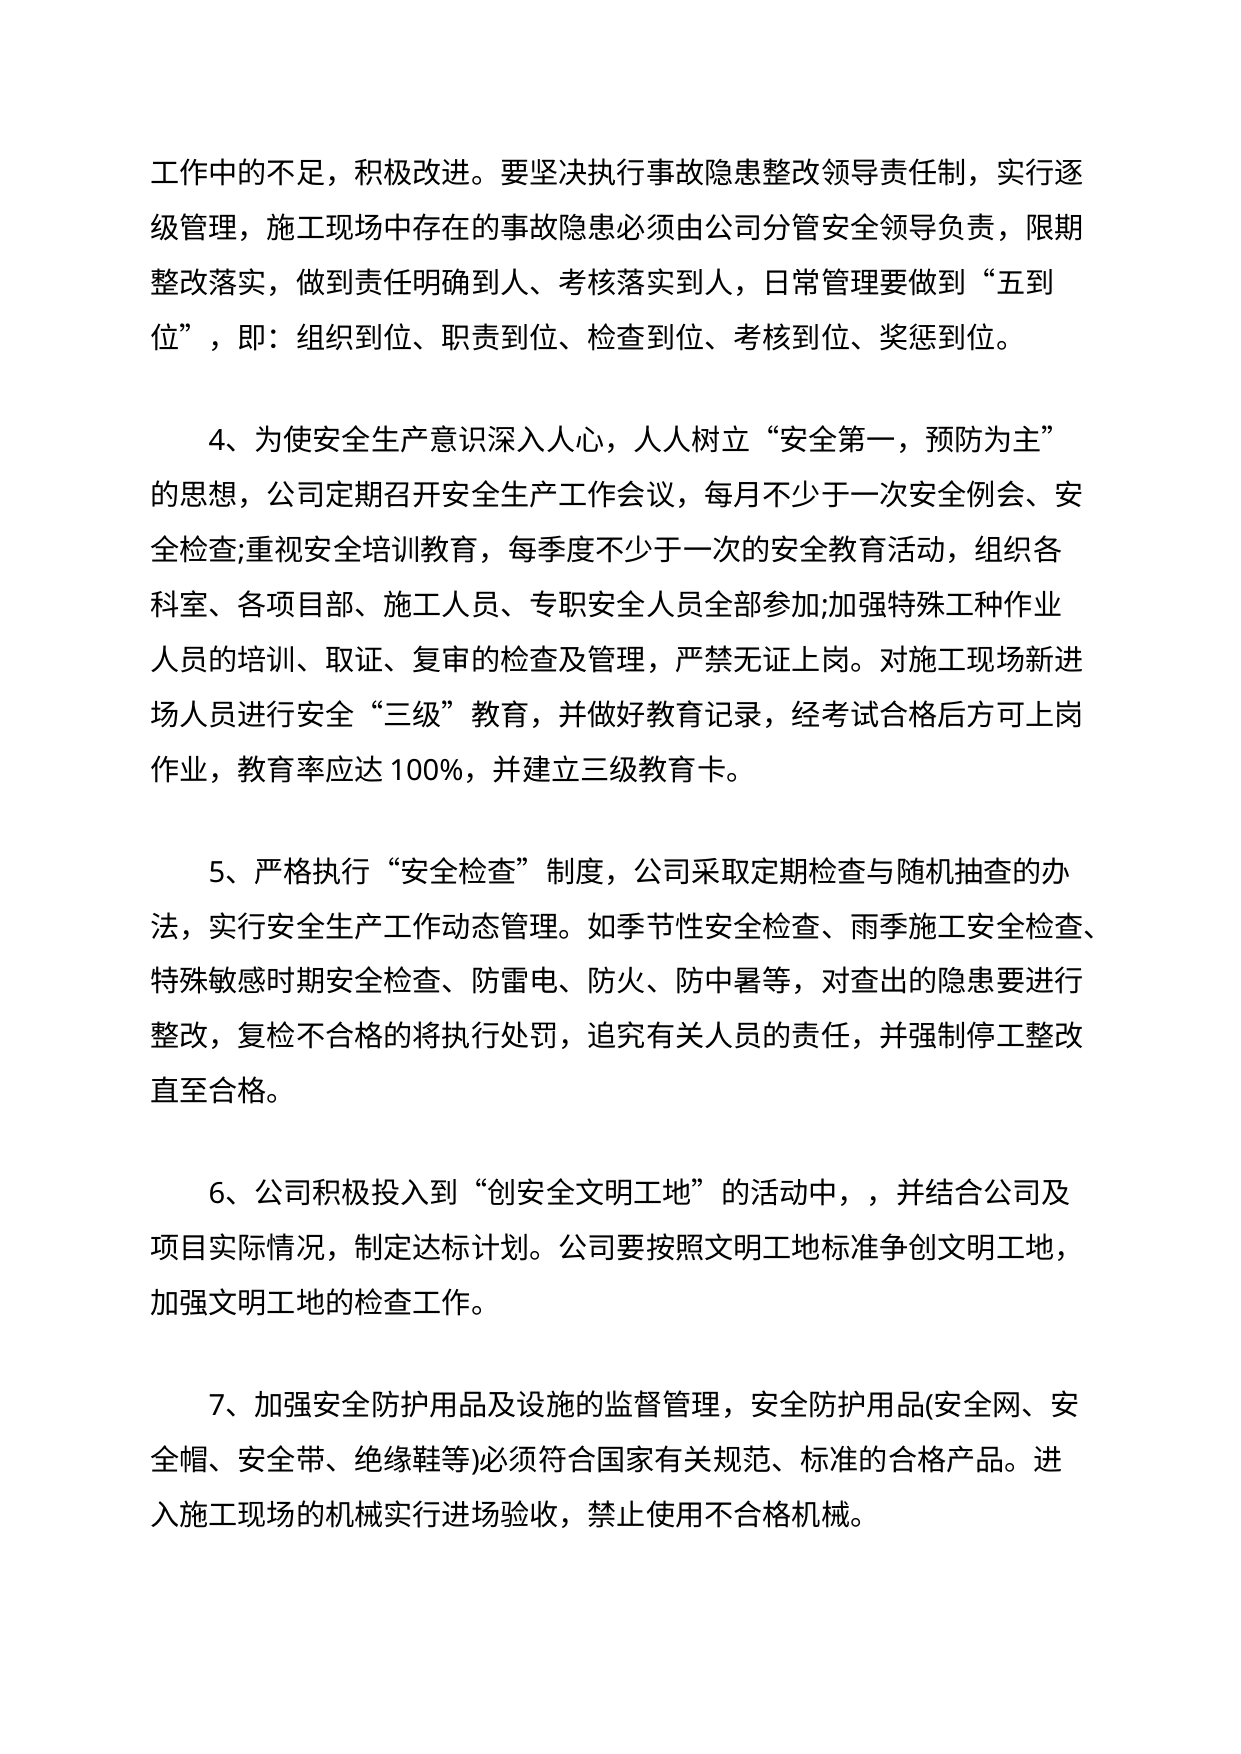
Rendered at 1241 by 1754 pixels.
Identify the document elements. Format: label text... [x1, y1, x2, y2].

text 5、严格执行“安全检查”制度，公司采取定期检查与随机抽查的办法，实行安全生产工作动态管理。如季节性安全检查、雨季施工安全检查、特殊敏感时期安全检查、防雷电、防火、防中暑等，对查出的隐患要进行整改，复检不合格的将执行处罚，追究有关人员的责任，并强制停工整改直至合格。 [150, 848, 1090, 1110]
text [150, 150, 1090, 357]
text 4、为使安全生产意识深入人心，人人树立“安全第一，预防为主”的思想，公司定期召开安全生产工作会议，每月不少于一次安全例会、安全检查;重视安全培训教育，每季度不少于一次的安全教育活动，组织各科室、各项目部、施工人员、专职安全人员全部参加;加强特殊工种作业人员的培训、取证、复审的检查及管理，严禁无证上岗。对施工现场新进场人员进行安全“三级”教育，并做好教育记录，经考试合格后方可上岗作业，教育率应达100%，并建立三级教育卡。 [150, 416, 1090, 788]
text 7、加强安全防护用品及设施的监督管理，安全防护用品(安全网、安全帽、安全带、绝缘鞋等)必须符合国家有关规范、标准的合格产品。进入施工现场的机械实行进场验收，禁止使用不合格机械。 [150, 1381, 1090, 1533]
text 6、公司积极投入到“创安全文明工地”的活动中，，并结合公司及项目实际情况，制定达标计划。公司要按照文明工地标准争创文明工地，加强文明工地的检查工作。 [150, 1169, 1090, 1322]
